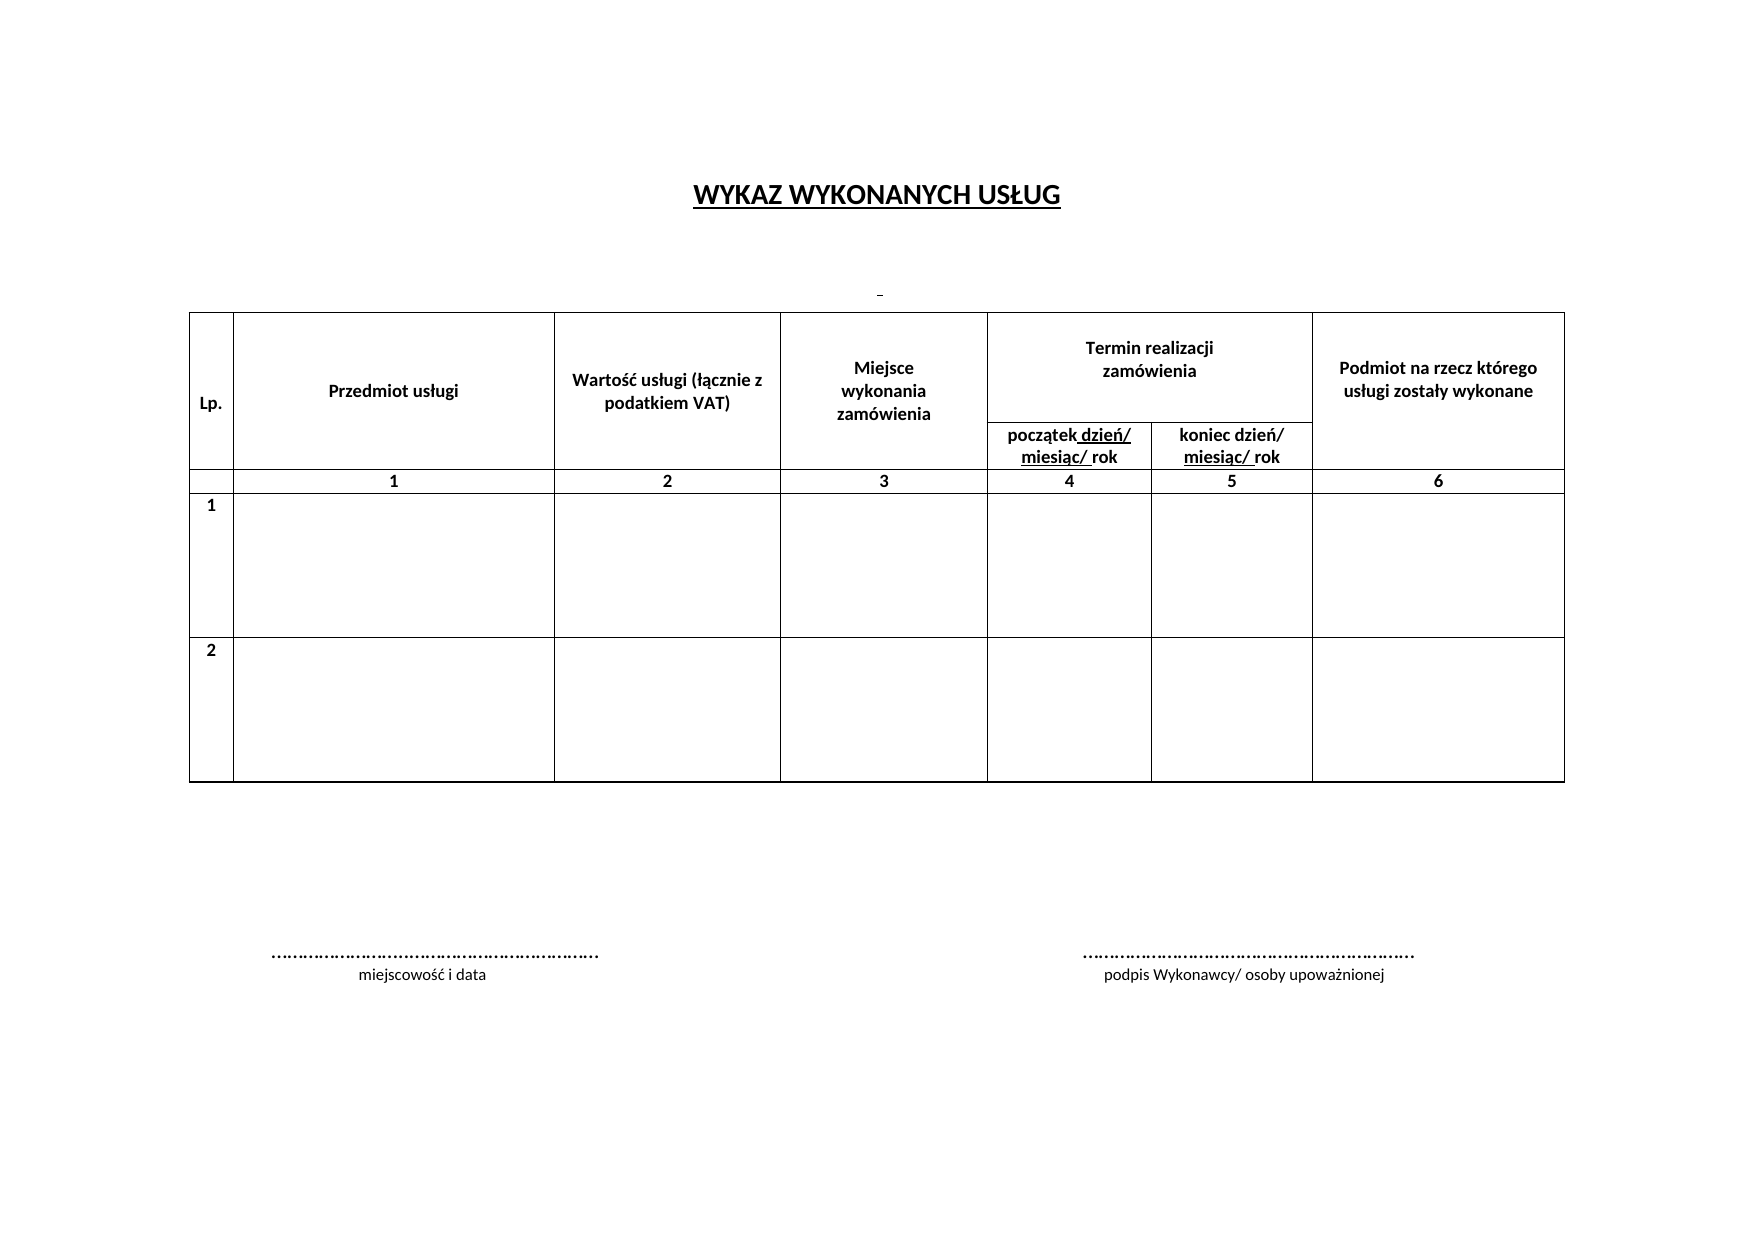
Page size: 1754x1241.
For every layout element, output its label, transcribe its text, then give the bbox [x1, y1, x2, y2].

table_header Miejsce wykonania zamówienia [781, 313, 987, 469]
table_cell [555, 494, 780, 637]
table_cell [1313, 422, 1564, 469]
table_cell [234, 638, 554, 781]
table_cell [1152, 638, 1312, 781]
table_cell 1 [234, 470, 554, 493]
table_cell początek dzień/ miesiąc/ rok [988, 423, 1151, 469]
table_cell [1313, 494, 1564, 637]
table_cell koniec dzień/ miesiąc/ rok [1152, 423, 1312, 469]
table_cell [555, 638, 780, 781]
table_header Przedmiot usługi [234, 313, 554, 469]
table_cell [190, 470, 233, 493]
table_cell 3 [781, 470, 987, 493]
table_header Lp. [190, 313, 233, 469]
table_cell [988, 494, 1151, 637]
table_cell [781, 638, 987, 781]
text ……………………..……………………………… ……………………………………………………… [148, 937, 1606, 965]
table_cell 4 [988, 470, 1151, 493]
text WYKAZ WYKONANYCH USŁUG [148, 148, 1606, 241]
table_header Termin realizacji zamówienia [988, 313, 1312, 422]
table_cell 6 [1313, 470, 1564, 493]
text miejscowość i data podpis Wykonawcy/ osoby upoważnionej [148, 965, 1606, 985]
table_cell [1152, 494, 1312, 637]
table_cell [1313, 638, 1564, 781]
table_header Podmiot na rzecz którego usługi zostały wykonane [1313, 313, 1564, 422]
table_header Wartość usługi (łącznie z podatkiem VAT) [555, 313, 780, 469]
table_cell 2 [190, 638, 233, 781]
table_cell 2 [555, 470, 780, 493]
table_cell [988, 638, 1151, 781]
table_cell [781, 494, 987, 637]
table_cell 1 [190, 494, 233, 637]
table_cell [234, 494, 554, 637]
table_cell 5 [1152, 470, 1312, 493]
